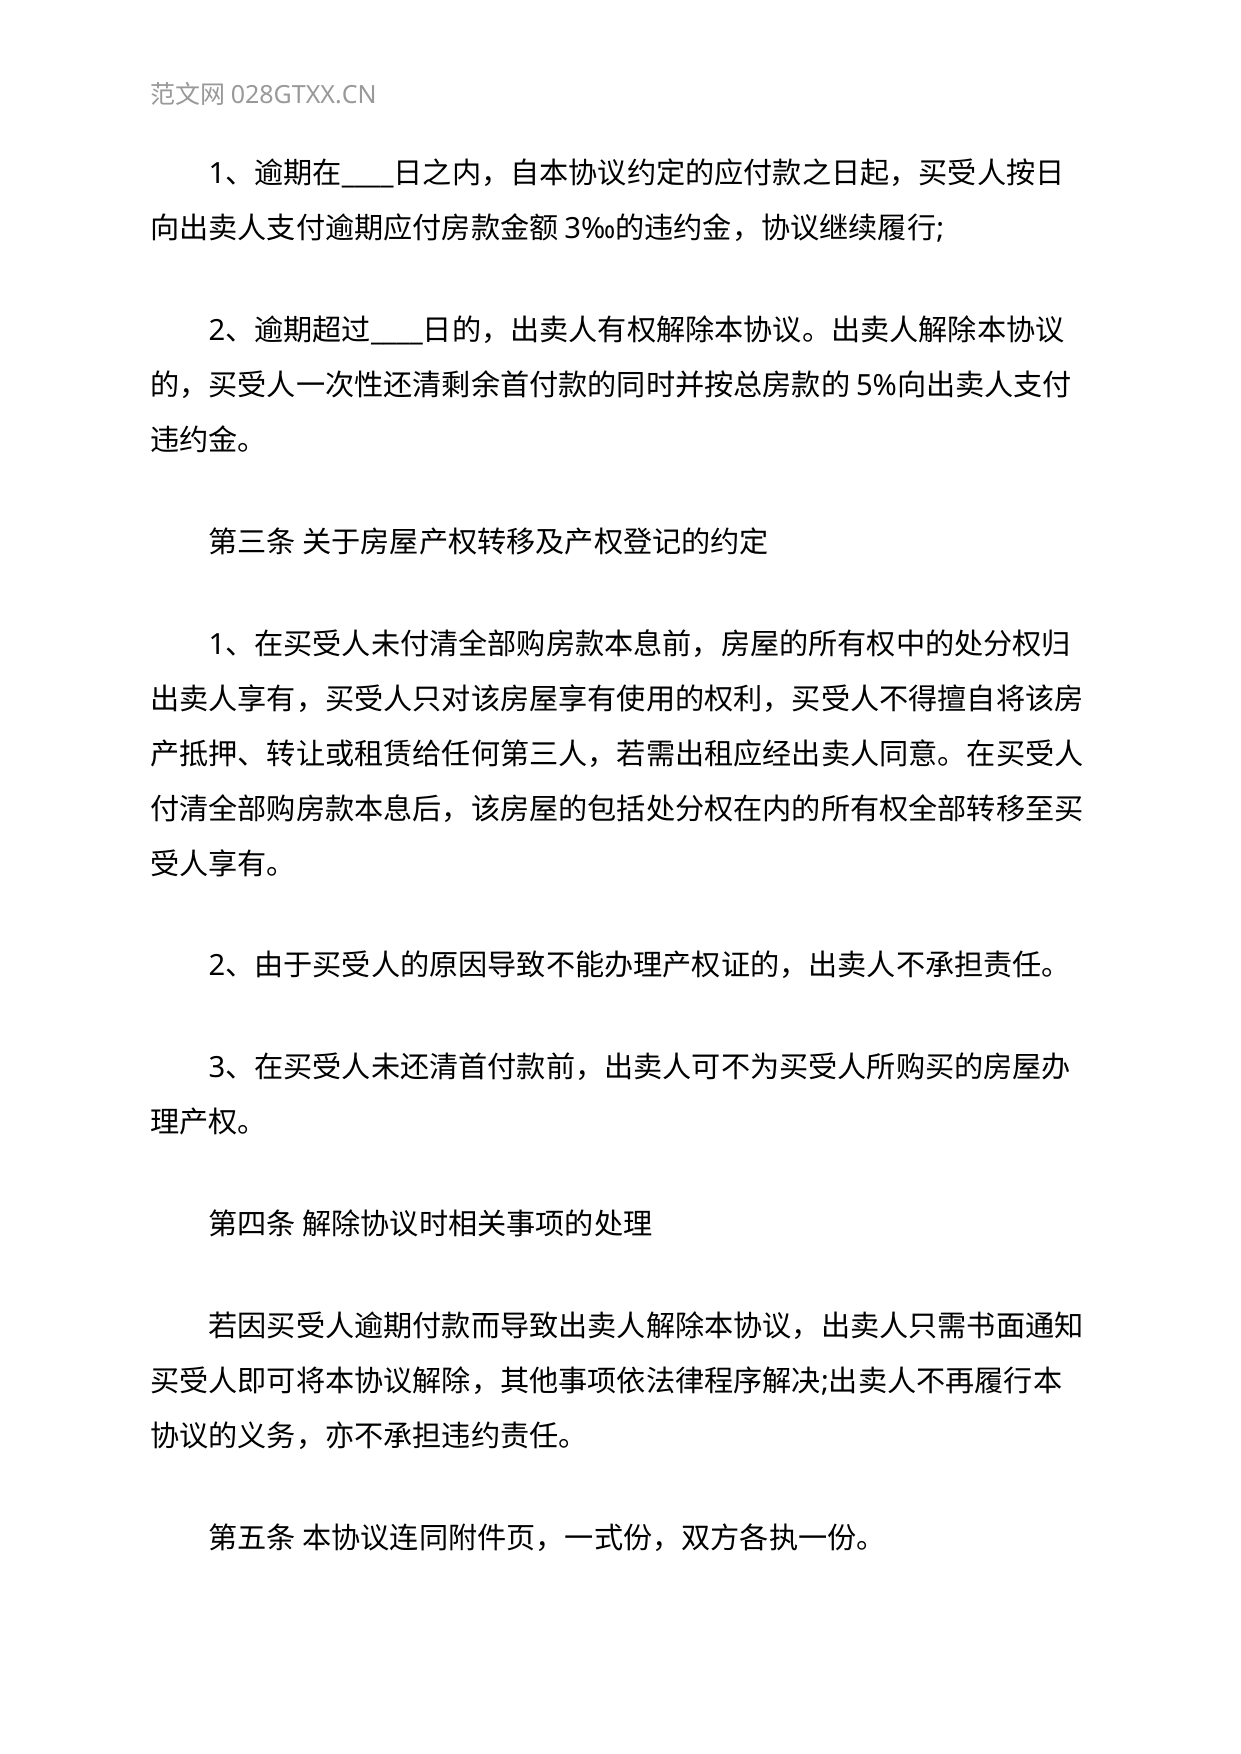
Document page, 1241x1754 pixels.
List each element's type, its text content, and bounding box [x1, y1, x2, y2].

text 2、由于买受人的原因导致不能办理产权证的，出卖人不承担责任。 [150, 942, 1090, 984]
text 第五条 本协议连同附件页，一式份，双方各执一份。 [150, 1514, 1090, 1556]
text 2、逾期超过____日的，出卖人有权解除本协议。出卖人解除本协议的，买受人一次性还清剩余首付款的同时并按总房款的5%向出卖人支付违约金。 [150, 307, 1090, 459]
text 第四条 解除协议时相关事项的处理 [150, 1201, 1090, 1243]
text 1、逾期在____日之内，自本协议约定的应付款之日起，买受人按日向出卖人支付逾期应付房款金额3‰的违约金，协议继续履行; [150, 150, 1090, 247]
text 第三条 关于房屋产权转移及产权登记的约定 [150, 519, 1090, 561]
text 3、在买受人未还清首付款前，出卖人可不为买受人所购买的房屋办理产权。 [150, 1044, 1090, 1141]
text 1、在买受人未付清全部购房款本息前，房屋的所有权中的处分权归出卖人享有，买受人只对该房屋享有使用的权利，买受人不得擅自将该房产抵押、转让或租赁给任何第三人，若需出租应经出卖人同意。在买受人付清全部购房款本息后，该房屋的包括处分权在内的所有权全部转移至买受人享有。 [150, 621, 1090, 882]
text 若因买受人逾期付款而导致出卖人解除本协议，出卖人只需书面通知买受人即可将本协议解除，其他事项依法律程序解决;出卖人不再履行本协议的义务，亦不承担违约责任。 [150, 1302, 1090, 1455]
